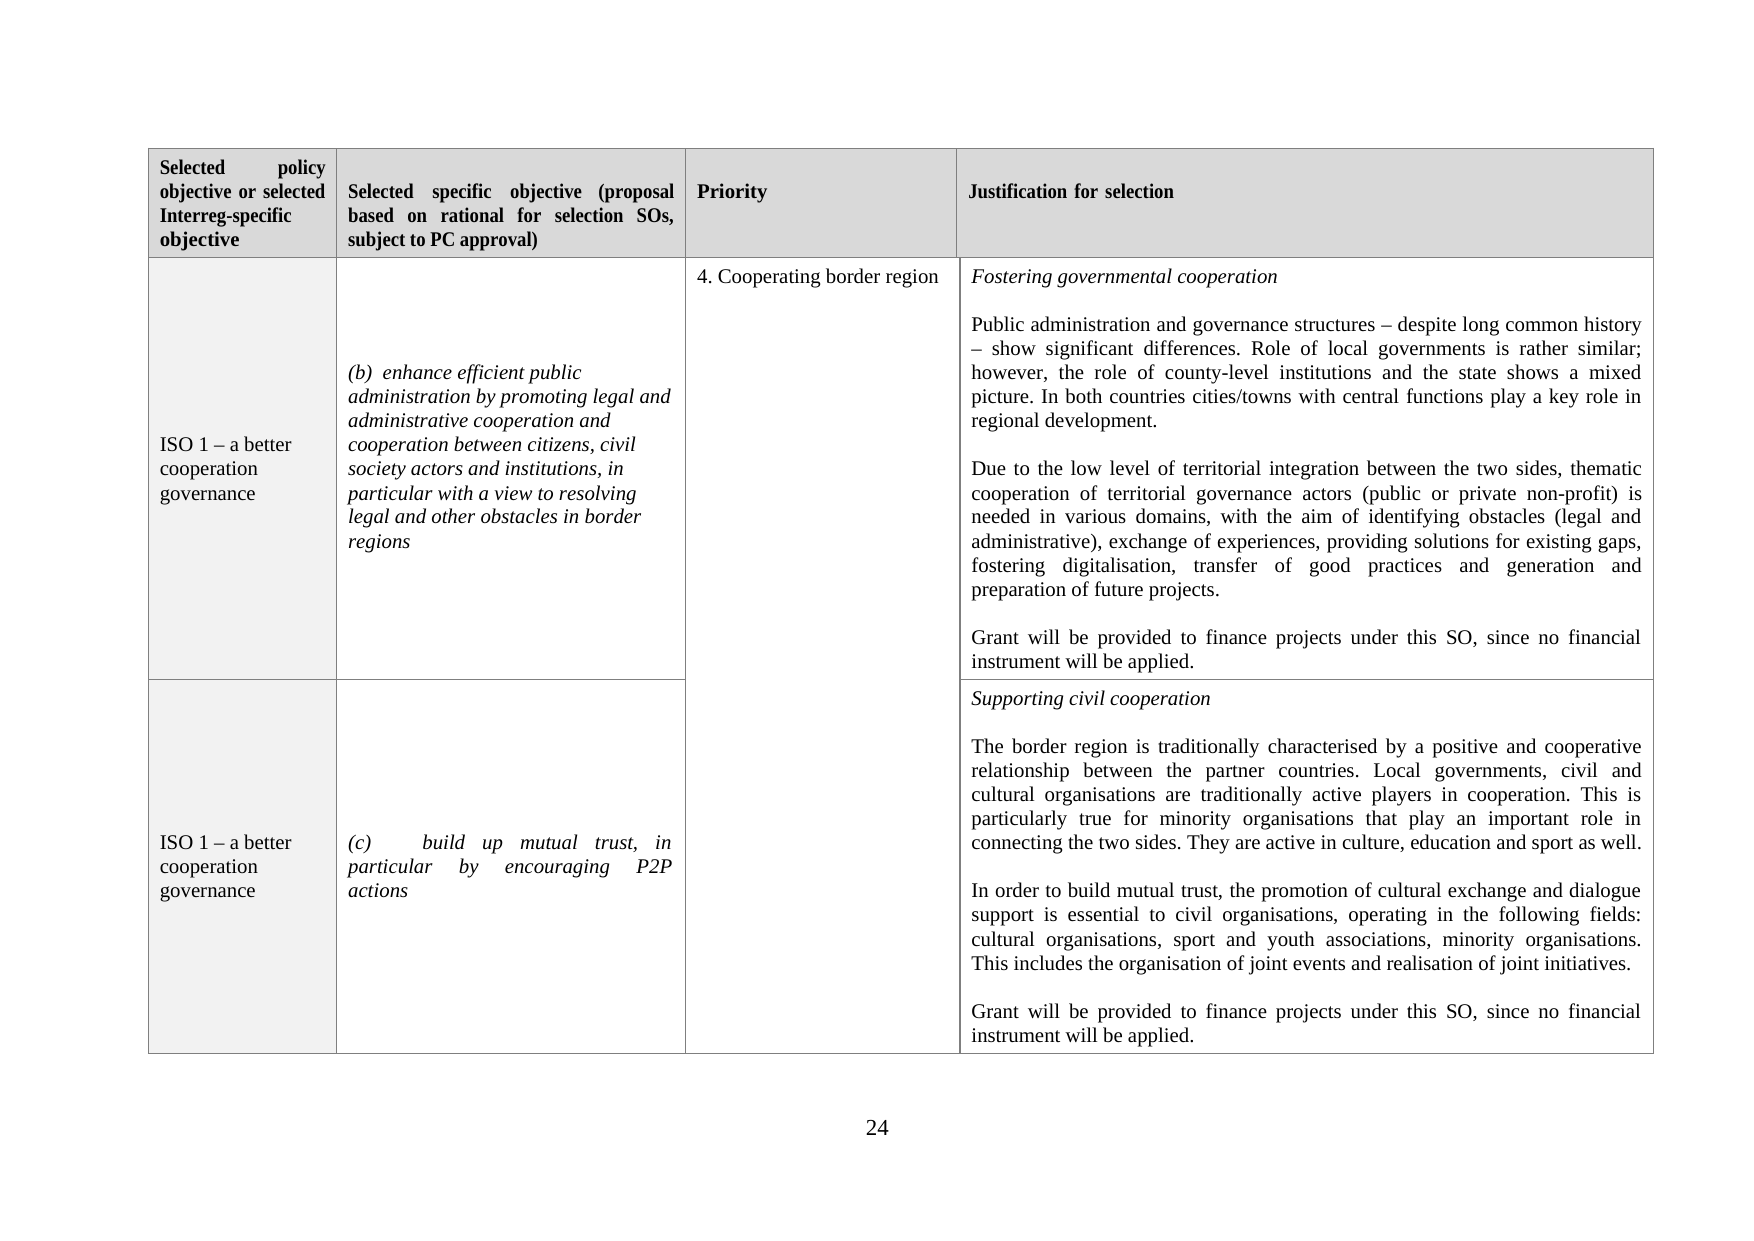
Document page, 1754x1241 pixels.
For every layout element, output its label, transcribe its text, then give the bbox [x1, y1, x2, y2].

table_cell (b) enhance efficient public administration by promoting legal and administrative cooperation and cooperation between citizens, civil society actors and institutions, in particular with a view to resolving legal and other obstacles in border regions [337, 258, 685, 679]
table_cell (c) build up mutual trust, in particular by encouraging P2P actions [337, 680, 685, 1053]
table_cell 4. Cooperating border region [686, 258, 959, 1053]
table_cell ISO 1 – a better cooperation governance [149, 680, 336, 1053]
table_cell ISO 1 – a better cooperation governance [149, 258, 336, 679]
table_header Selected specific objective (proposal based on rational for selection SOs, subject to PC approval) [337, 149, 685, 257]
table_header Justification for selection [957, 149, 1653, 257]
table_header Priority [686, 149, 956, 257]
table_header Selected policy objective or selected Interreg-specific objective [149, 149, 336, 257]
table_cell Supporting civil cooperation The border region is traditionally characterised by a positive and cooperative relationship between the partner countries. Local governments, civil and cultural organisations are traditionally active players in cooperation. This is particularly true for minority organisations that play an important role in connecting the two sides. They are active in culture, education and sport as well. In order to build mutual trust, the promotion of cultural exchange and dialogue support is essential to civil organisations, operating in the following fields: cultural organisations, sport and youth associations, minority organisations. This includes the organisation of joint events and realisation of joint initiatives. Grant will be provided to finance projects under this SO, since no financial instrument will be applied. [961, 680, 1653, 1053]
table_cell Fostering governmental cooperation Public administration and governance structures – despite long common history – show significant differences. Role of local governments is rather similar; however, the role of county-level institutions and the state shows a mixed picture. In both countries cities/towns with central functions play a key role in regional development. Due to the low level of territorial integration between the two sides, thematic cooperation of territorial governance actors (public or private non-profit) is needed in various domains, with the aim of identifying obstacles (legal and administrative), exchange of experiences, providing solutions for existing gaps, fostering digitalisation, transfer of good practices and generation and preparation of future projects. Grant will be provided to finance projects under this SO, since no financial instrument will be applied. [961, 258, 1653, 679]
